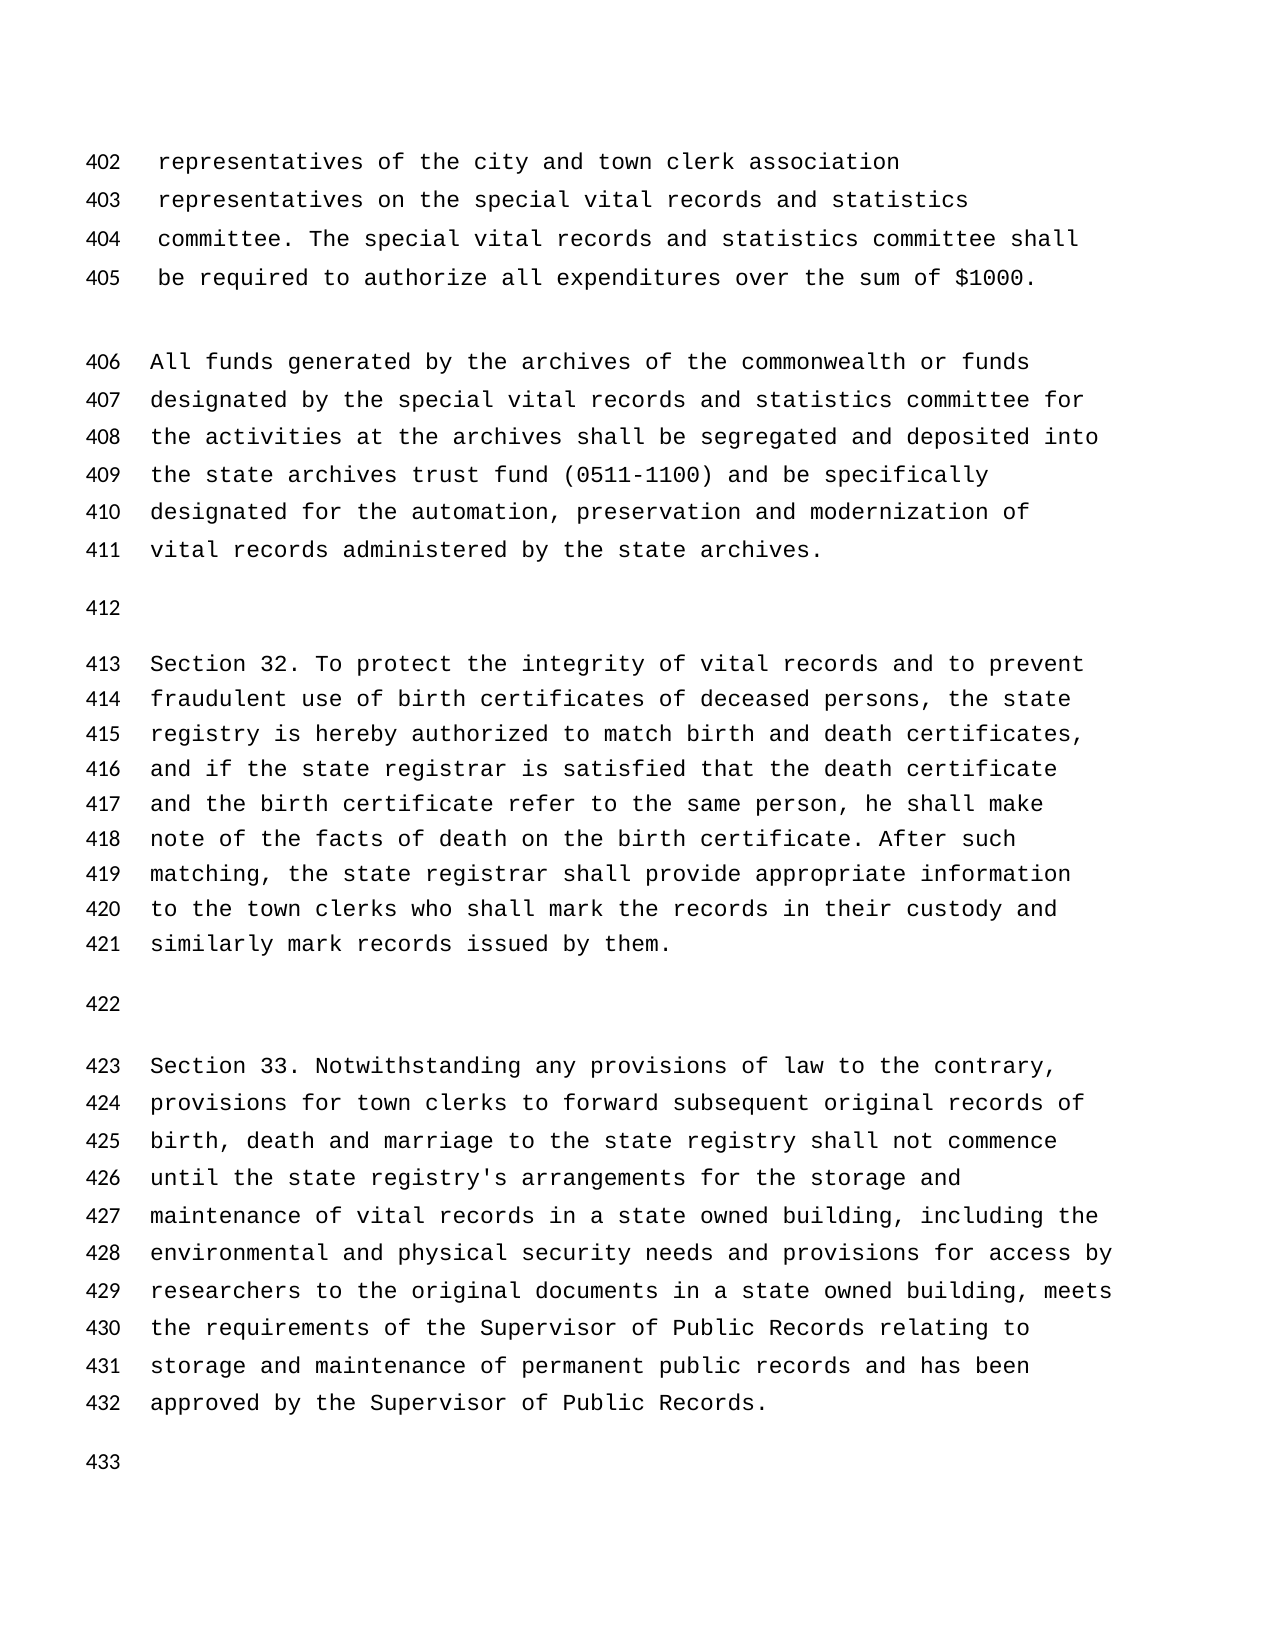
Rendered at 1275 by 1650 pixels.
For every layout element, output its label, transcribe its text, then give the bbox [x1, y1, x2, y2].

text Section 32. To protect the integrity of vital records and to prevent fraudulent use of birth certificates of deceased persons, the state registry is hereby authorized to match birth and death certificates, and if the state registrar is satisfied that the death certificate and the birth certificate refer to the same person, he shall make note of the facts of death on the birth certificate. After such matching, the state registrar shall provide appropriate information to the town clerks who shall mark the records in their custody and similarly mark records issued by them. [150, 643, 1110, 958]
text Section 33. Notwithstanding any provisions of law to the contrary, provisions for town clerks to forward subsequent original records of birth, death and marriage to the state registry shall not commence until the state registry's arrangements for the storage and maintenance of vital records in a state owned building, including the environmental and physical security needs and provisions for access by researchers to the original documents in a state owned building, meets the requirements of the Supervisor of Public Records relating to storage and maintenance of permanent public records and has been approved by the Supervisor of Public Records. [150, 1043, 1125, 1418]
text All funds generated by the archives of the commonwealth or funds designated by the special vital records and statistics committee for the activities at the archives shall be segregated and deposited into the state archives trust fund (0511-1100) and be specifically designated for the automation, preservation and modernization of vital records administered by the state archives. [150, 339, 1102, 564]
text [157, 150, 1080, 292]
